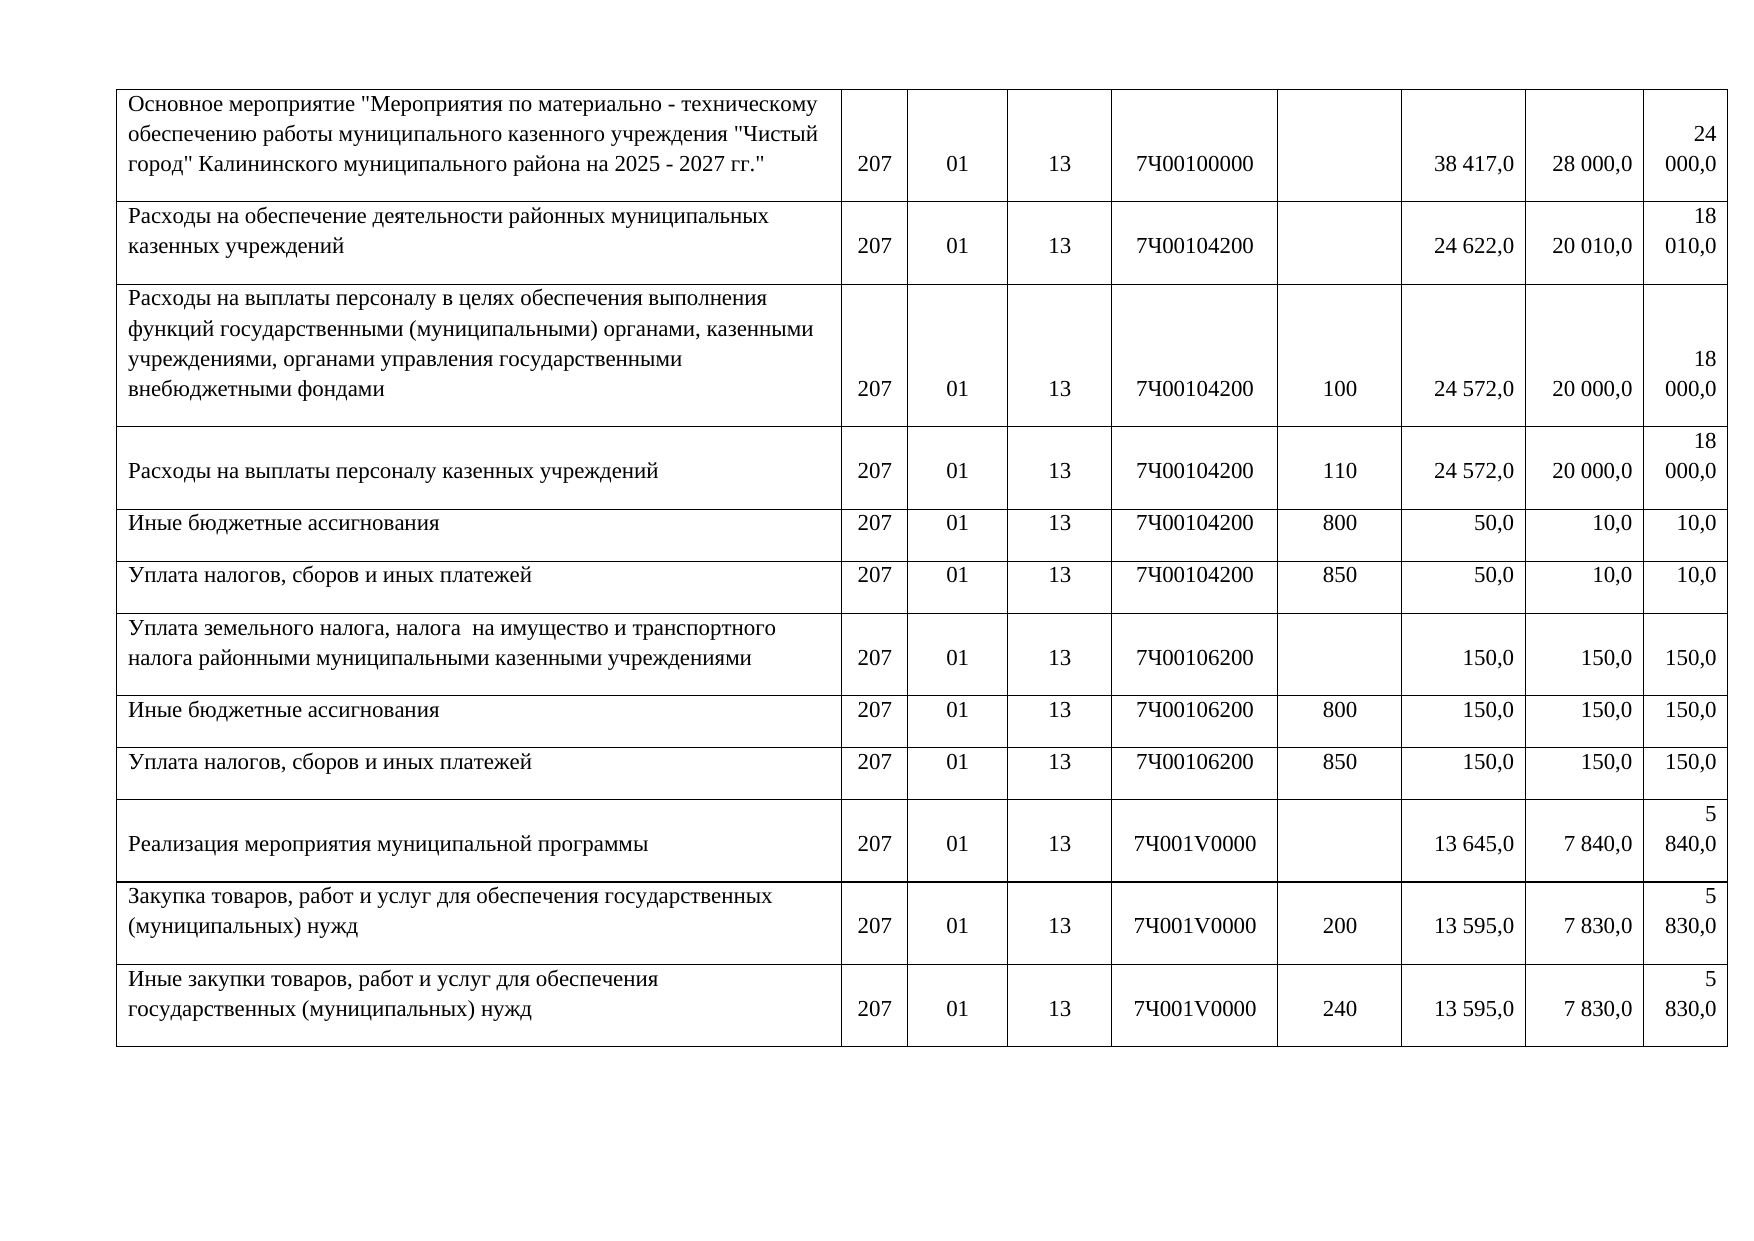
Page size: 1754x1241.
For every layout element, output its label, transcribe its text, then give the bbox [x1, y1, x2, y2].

table_cell 13 [1008, 510, 1111, 561]
table_cell [1278, 614, 1401, 695]
table_cell 240 [1278, 965, 1401, 1046]
table_cell 13 595,0 [1402, 883, 1525, 964]
table_cell 200 [1278, 883, 1401, 964]
table_cell 01 [908, 965, 1007, 1046]
table_cell 24 622,0 [1402, 202, 1525, 283]
table_cell 10,0 [1644, 562, 1727, 613]
table_cell 01 [908, 427, 1007, 508]
table_cell 01 [908, 285, 1007, 426]
table_cell 01 [908, 800, 1007, 881]
table_cell 7Ч001V0000 [1112, 883, 1277, 964]
table_cell 7Ч00106200 [1112, 614, 1277, 695]
table_cell 01 [908, 90, 1007, 201]
table_cell 207 [842, 285, 907, 426]
table_cell 207 [842, 965, 907, 1046]
table_cell 150,0 [1526, 614, 1643, 695]
table_cell 7 840,0 [1526, 800, 1643, 881]
table_cell 207 [842, 748, 907, 799]
table_cell 24 000,0 [1644, 90, 1727, 201]
table_cell 24 572,0 [1402, 427, 1525, 508]
table_cell Расходы на выплаты персоналу казенных учреждений [117, 427, 841, 508]
table_cell Закупка товаров, работ и услуг для обеспечения государственных (муниципальных) нужд [117, 883, 841, 964]
table_cell 110 [1278, 427, 1401, 508]
table_cell Иные бюджетные ассигнования [117, 510, 841, 561]
table_cell 20 000,0 [1526, 427, 1643, 508]
table_cell 800 [1278, 696, 1401, 747]
table_cell 01 [908, 614, 1007, 695]
table_cell 20 000,0 [1526, 285, 1643, 426]
table_cell 5 830,0 [1644, 883, 1727, 964]
table_cell 10,0 [1644, 510, 1727, 561]
table_cell 150,0 [1644, 748, 1727, 799]
table_cell 13 [1008, 965, 1111, 1046]
table_cell 01 [908, 748, 1007, 799]
table_cell 7 830,0 [1526, 965, 1643, 1046]
table_cell 20 010,0 [1526, 202, 1643, 283]
table_cell Реализация мероприятия муниципальной программы [117, 800, 841, 881]
table_cell 18 010,0 [1644, 202, 1727, 283]
table_cell 10,0 [1526, 562, 1643, 613]
table_cell 150,0 [1644, 614, 1727, 695]
table_cell Иные бюджетные ассигнования [117, 696, 841, 747]
table_cell 13 [1008, 800, 1111, 881]
table_cell 850 [1278, 562, 1401, 613]
table_cell 13 645,0 [1402, 800, 1525, 881]
table_cell 7 830,0 [1526, 883, 1643, 964]
table_cell 207 [842, 800, 907, 881]
table_cell 24 572,0 [1402, 285, 1525, 426]
table_cell 7Ч00104200 [1112, 510, 1277, 561]
table_cell 13 [1008, 748, 1111, 799]
table_cell 5 840,0 [1644, 800, 1727, 881]
table_cell 13 [1008, 614, 1111, 695]
table_cell 207 [842, 202, 907, 283]
table_cell 100 [1278, 285, 1401, 426]
table_cell 150,0 [1526, 696, 1643, 747]
table_cell 01 [908, 696, 1007, 747]
table_cell 207 [842, 562, 907, 613]
table_cell 207 [842, 883, 907, 964]
table_cell 18 000,0 [1644, 285, 1727, 426]
table_cell 13 [1008, 285, 1111, 426]
table_cell 7Ч00104200 [1112, 285, 1277, 426]
table_cell Основное мероприятие "Мероприятия по материально - техническому обеспечению работы муниципального казенного учреждения "Чистый город" Калининского муниципального района на 2025 - 2027 гг." [117, 90, 841, 201]
table_cell 7Ч001V0000 [1112, 800, 1277, 881]
table_cell 13 [1008, 883, 1111, 964]
table_cell 7Ч00106200 [1112, 748, 1277, 799]
table_cell 207 [842, 696, 907, 747]
table_cell 28 000,0 [1526, 90, 1643, 201]
table_cell 7Ч00100000 [1112, 90, 1277, 201]
table_cell [1278, 90, 1401, 201]
table_cell 150,0 [1644, 696, 1727, 747]
table_cell 7Ч00104200 [1112, 427, 1277, 508]
table_cell 207 [842, 510, 907, 561]
table_cell 7Ч001V0000 [1112, 965, 1277, 1046]
table_cell 7Ч00104200 [1112, 202, 1277, 283]
table_cell 7Ч00104200 [1112, 562, 1277, 613]
table_cell 150,0 [1402, 748, 1525, 799]
table_cell 207 [842, 427, 907, 508]
table_cell 5 830,0 [1644, 965, 1727, 1046]
table_cell Иные закупки товаров, работ и услуг для обеспечения государственных (муниципальных) нужд [117, 965, 841, 1046]
table_cell 01 [908, 510, 1007, 561]
table_cell 207 [842, 90, 907, 201]
table_cell [1278, 800, 1401, 881]
table_cell 7Ч00106200 [1112, 696, 1277, 747]
table_cell 150,0 [1402, 696, 1525, 747]
table_cell 10,0 [1526, 510, 1643, 561]
table_cell 13 [1008, 562, 1111, 613]
table_cell 13 [1008, 696, 1111, 747]
table_cell 150,0 [1402, 614, 1525, 695]
table_cell [1278, 202, 1401, 283]
table_cell Уплата налогов, сборов и иных платежей [117, 748, 841, 799]
table_cell 850 [1278, 748, 1401, 799]
table_cell 13 [1008, 202, 1111, 283]
table_cell 150,0 [1526, 748, 1643, 799]
table_cell 50,0 [1402, 510, 1525, 561]
table_cell 38 417,0 [1402, 90, 1525, 201]
table_cell 13 [1008, 427, 1111, 508]
table_cell 207 [842, 614, 907, 695]
table_cell 13 [1008, 90, 1111, 201]
table_cell 01 [908, 202, 1007, 283]
table_cell 800 [1278, 510, 1401, 561]
table_cell Расходы на обеспечение деятельности районных муниципальных казенных учреждений [117, 202, 841, 283]
table_cell 13 595,0 [1402, 965, 1525, 1046]
table_cell 50,0 [1402, 562, 1525, 613]
table_cell 18 000,0 [1644, 427, 1727, 508]
table_cell Расходы на выплаты персоналу в целях обеспечения выполнения функций государственными (муниципальными) органами, казенными учреждениями, органами управления государственными внебюджетными фондами [117, 285, 841, 426]
table_cell Уплата земельного налога, налога на имущество и транспортного налога районными муниципальными казенными учреждениями [117, 614, 841, 695]
table_cell 01 [908, 883, 1007, 964]
table_cell Уплата налогов, сборов и иных платежей [117, 562, 841, 613]
table_cell 01 [908, 562, 1007, 613]
